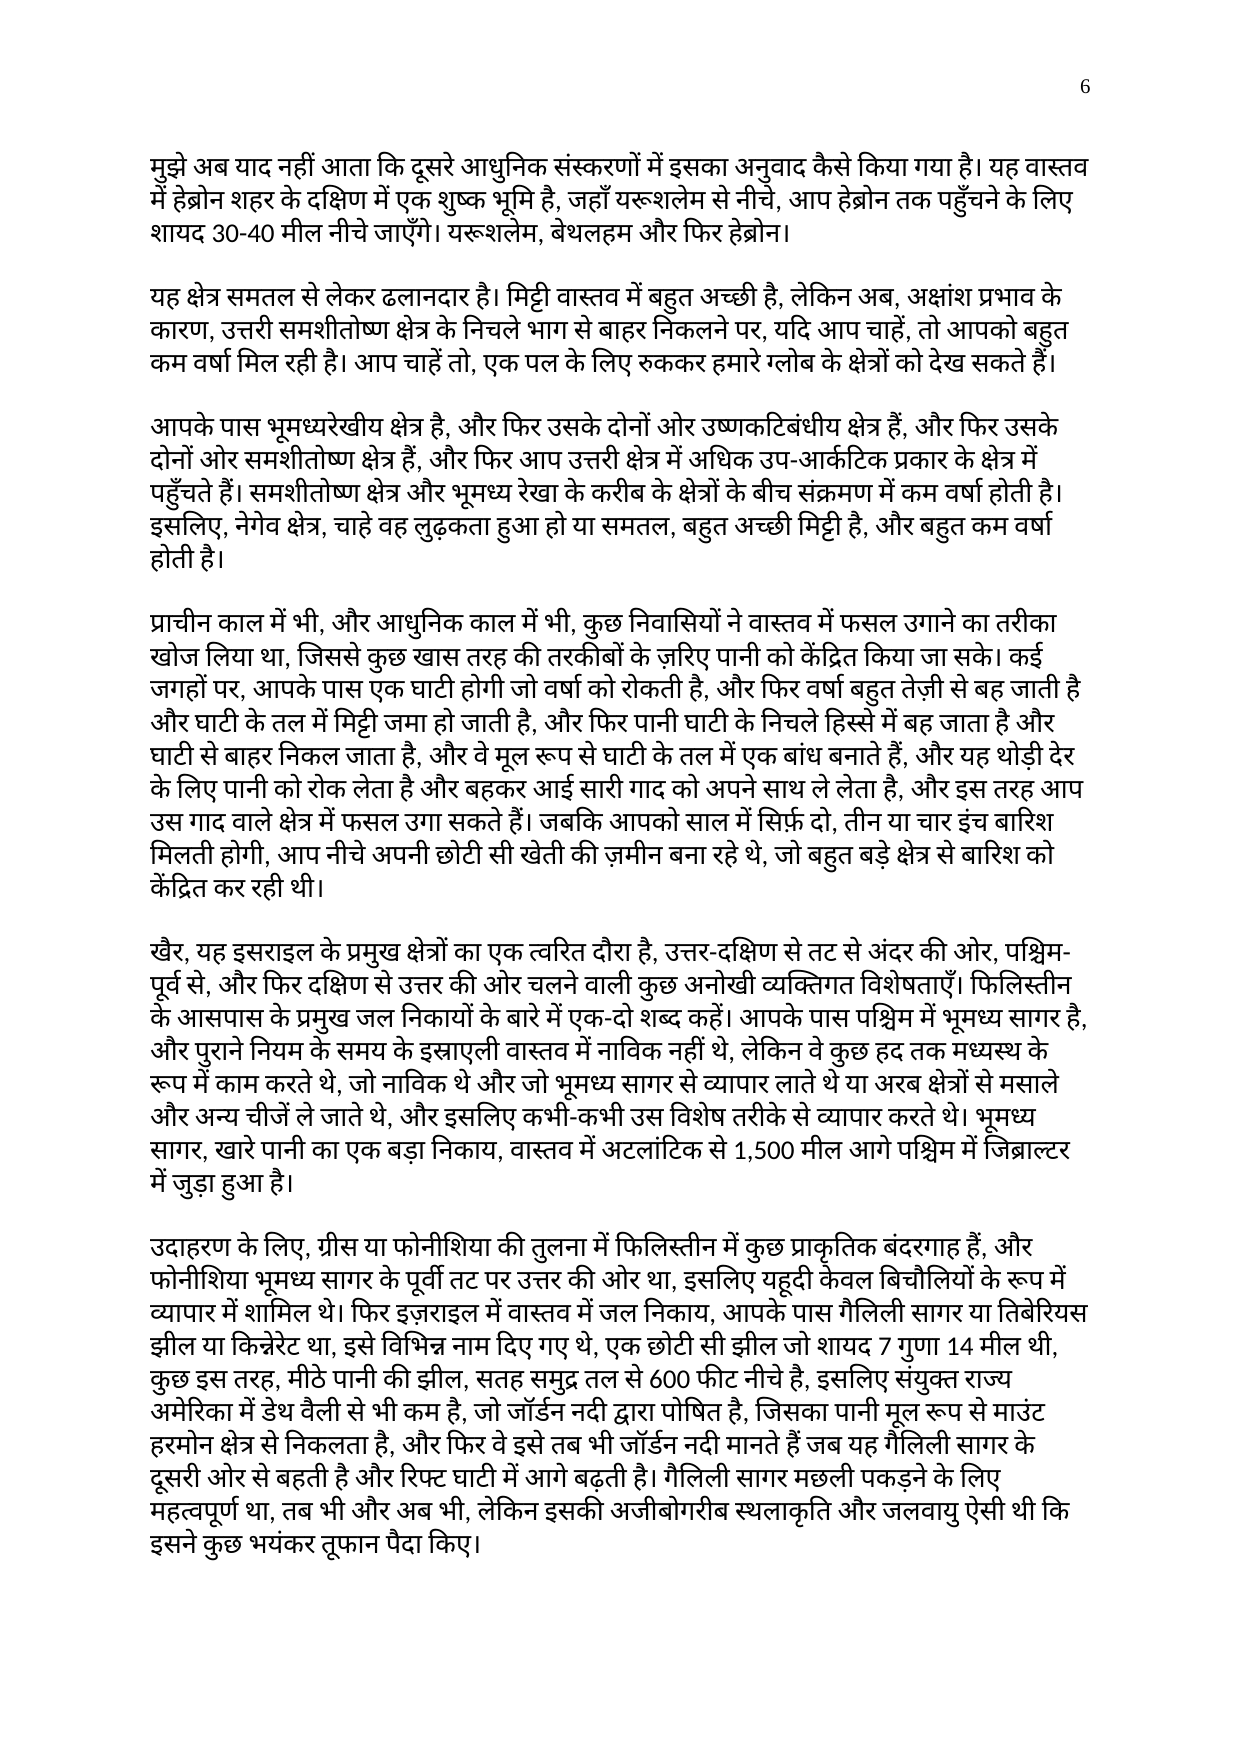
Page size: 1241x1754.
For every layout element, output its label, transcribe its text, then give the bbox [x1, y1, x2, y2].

text प्राचीन काल में भी, और आधुनिक काल में भी, कुछ निवासियों ने वास्तव में फसल उगाने का तरीका खोज लिया था, जिससे कुछ खास तरह की तरकीबों के ज़रिए पानी को केंद्रित किया जा सके। कई जगहों पर, आपके पास एक घाटी होगी जो वर्षा को रोकती है, और फिर वर्षा बहुत तेज़ी से बह जाती है और घाटी के तल में मिट्टी जमा हो जाती है, और फिर पानी घाटी के निचले हिस्से में बह जाता है और घाटी से बाहर निकल जाता है, और वे मूल रूप से घाटी के तल में एक बांध बनाते हैं, और यह थोड़ी देर के लिए पानी को रोक लेता है और बहकर आई सारी गाद को अपने साथ ले लेता है, और इस तरह आप उस गाद वाले क्षेत्र में फसल उगा सकते हैं। जबकि आपको साल में सिर्फ़ दो, तीन या चार इंच बारिश मिलती होगी, आप नीचे अपनी छोटी सी खेती की ज़मीन बना रहे थे, जो बहुत बड़े क्षेत्र से बारिश को केंद्रित कर रही थी। [150, 607, 1090, 904]
text यह क्षेत्र समतल से लेकर ढलानदार है। मिट्टी वास्तव में बहुत अच्छी है, लेकिन अब, अक्षांश प्रभाव के कारण, उत्तरी समशीतोष्ण क्षेत्र के निचले भाग से बाहर निकलने पर, यदि आप चाहें, तो आपको बहुत कम वर्षा मिल रही है। आप चाहें तो, एक पल के लिए रुककर हमारे ग्लोब के क्षेत्रों को देख सकते हैं। [150, 280, 1090, 379]
text मुझे अब याद नहीं आता कि दूसरे आधुनिक संस्करणों में इसका अनुवाद कैसे किया गया है। यह वास्तव में हेब्रोन शहर के दक्षिण में एक शुष्क भूमि है, जहाँ यरूशलेम से नीचे, आप हेब्रोन तक पहुँचने के लिए शायद 30-40 मील नीचे जाएँगे। यरूशलेम, बेथलहम और फिर हेब्रोन। [150, 150, 1090, 249]
text उदाहरण के लिए, ग्रीस या फोनीशिया की तुलना में फिलिस्तीन में कुछ प्राकृतिक बंदरगाह हैं, और फोनीशिया भूमध्य सागर के पूर्वी तट पर उत्तर की ओर था, इसलिए यहूदी केवल बिचौलियों के रूप में व्यापार में शामिल थे। फिर इज़राइल में वास्तव में जल निकाय, आपके पास गैलिली सागर या तिबेरियस झील या किन्नेरेट था, इसे विभिन्न नाम दिए गए थे, एक छोटी सी झील जो शायद 7 गुणा 14 मील थी, कुछ इस तरह, मीठे पानी की झील, सतह समुद्र तल से 600 फीट नीचे है, इसलिए संयुक्त राज्य अमेरिका में डेथ वैली से भी कम है, जो जॉर्डन नदी द्वारा पोषित है, जिसका पानी मूल रूप से माउंट हरमोन क्षेत्र से निकलता है, और फिर वे इसे तब भी जॉर्डन नदी मानते हैं जब यह गैलिली सागर के दूसरी ओर से बहती है और रिफ्ट घाटी में आगे बढ़ती है। गैलिली सागर मछली पकड़ने के लिए महत्वपूर्ण था, तब भी और अब भी, लेकिन इसकी अजीबोगरीब स्थलाकृति और जलवायु ऐसी थी कि इसने कुछ भयंकर तूफान पैदा किए। [150, 1230, 1090, 1561]
text आपके पास भूमध्यरेखीय क्षेत्र है, और फिर उसके दोनों ओर उष्णकटिबंधीय क्षेत्र हैं, और फिर उसके दोनों ओर समशीतोष्ण क्षेत्र हैं, और फिर आप उत्तरी क्षेत्र में अधिक उप-आर्कटिक प्रकार के क्षेत्र में पहुँचते हैं। समशीतोष्ण क्षेत्र और भूमध्य रेखा के करीब के क्षेत्रों के बीच संक्रमण में कम वर्षा होती है। इसलिए, नेगेव क्षेत्र, चाहे वह लुढ़कता हुआ हो या समतल, बहुत अच्छी मिट्टी है, और बहुत कम वर्षा होती है। [150, 410, 1090, 576]
text खैर, यह इसराइल के प्रमुख क्षेत्रों का एक त्वरित दौरा है, उत्तर-दक्षिण से तट से अंदर की ओर, पश्चिम-पूर्व से, और फिर दक्षिण से उत्तर की ओर चलने वाली कुछ अनोखी व्यक्तिगत विशेषताएँ। फिलिस्तीन के आसपास के प्रमुख जल निकायों के बारे में एक-दो शब्द कहें। आपके पास पश्चिम में भूमध्य सागर है, और पुराने नियम के समय के इस्राएली वास्तव में नाविक नहीं थे, लेकिन वे कुछ हद तक मध्यस्थ के रूप में काम करते थे, जो नाविक थे और जो भूमध्य सागर से व्यापार लाते थे या अरब क्षेत्रों से मसाले और अन्य चीजें ले जाते थे, और इसलिए कभी-कभी उस विशेष तरीके से व्यापार करते थे। भूमध्य सागर, खारे पानी का एक बड़ा निकाय, वास्तव में अटलांटिक से 1,500 मील आगे पश्चिम में जिब्राल्टर में जुड़ा हुआ है। [150, 935, 1090, 1199]
